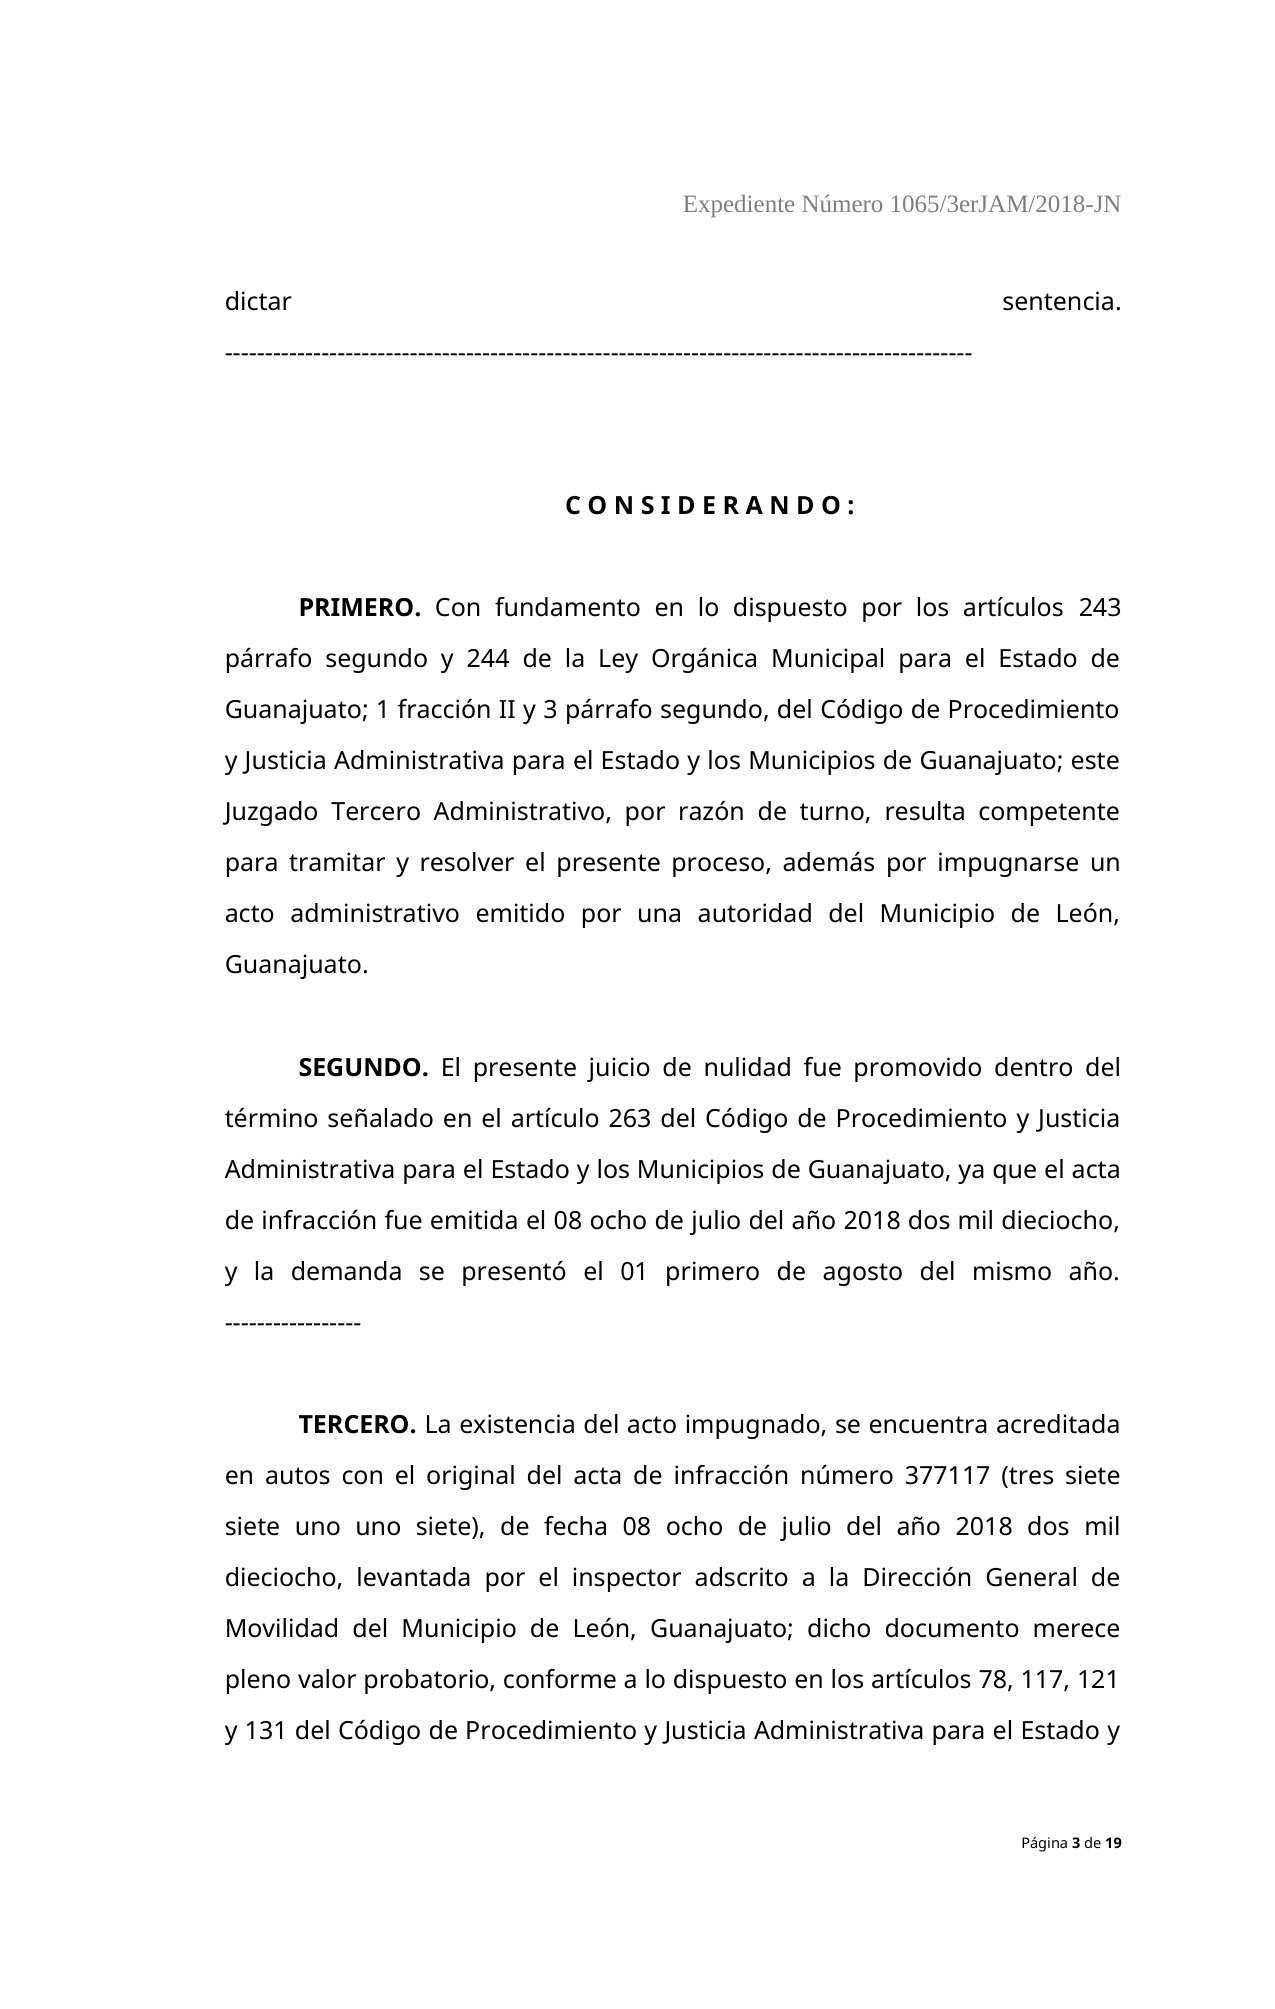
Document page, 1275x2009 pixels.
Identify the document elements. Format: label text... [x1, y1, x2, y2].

text SEGUNDO. El presente juicio de nulidad fue promovido dentro del término señalado en el artículo 263 del Código de Procedimiento y Justicia Administrativa para el Estado y los Municipios de Guanajuato, ya que el acta de infracción fue emitida el 08 ocho de julio del año 2018 dos mil dieciocho, y la demanda se presentó el 01 primero de agosto del mismo año. ----------------- [224, 1049, 1121, 1338]
text C O N S I D E R A N D O : [224, 488, 1121, 522]
text PRIMERO. Con fundamento en lo dispuesto por los artículos 243 párrafo segundo y 244 de la Ley Orgánica Municipal para el Estado de Guanajuato; 1 fracción II y 3 párrafo segundo, del Código de Procedimiento y Justicia Administrativa para el Estado y los Municipios de Guanajuato; este Juzgado Tercero Administrativo, por razón de turno, resulta competente para tramitar y resolver el presente proceso, además por impugnarse un acto administrativo emitido por una autoridad del Municipio de León, Guanajuato. [224, 590, 1121, 981]
